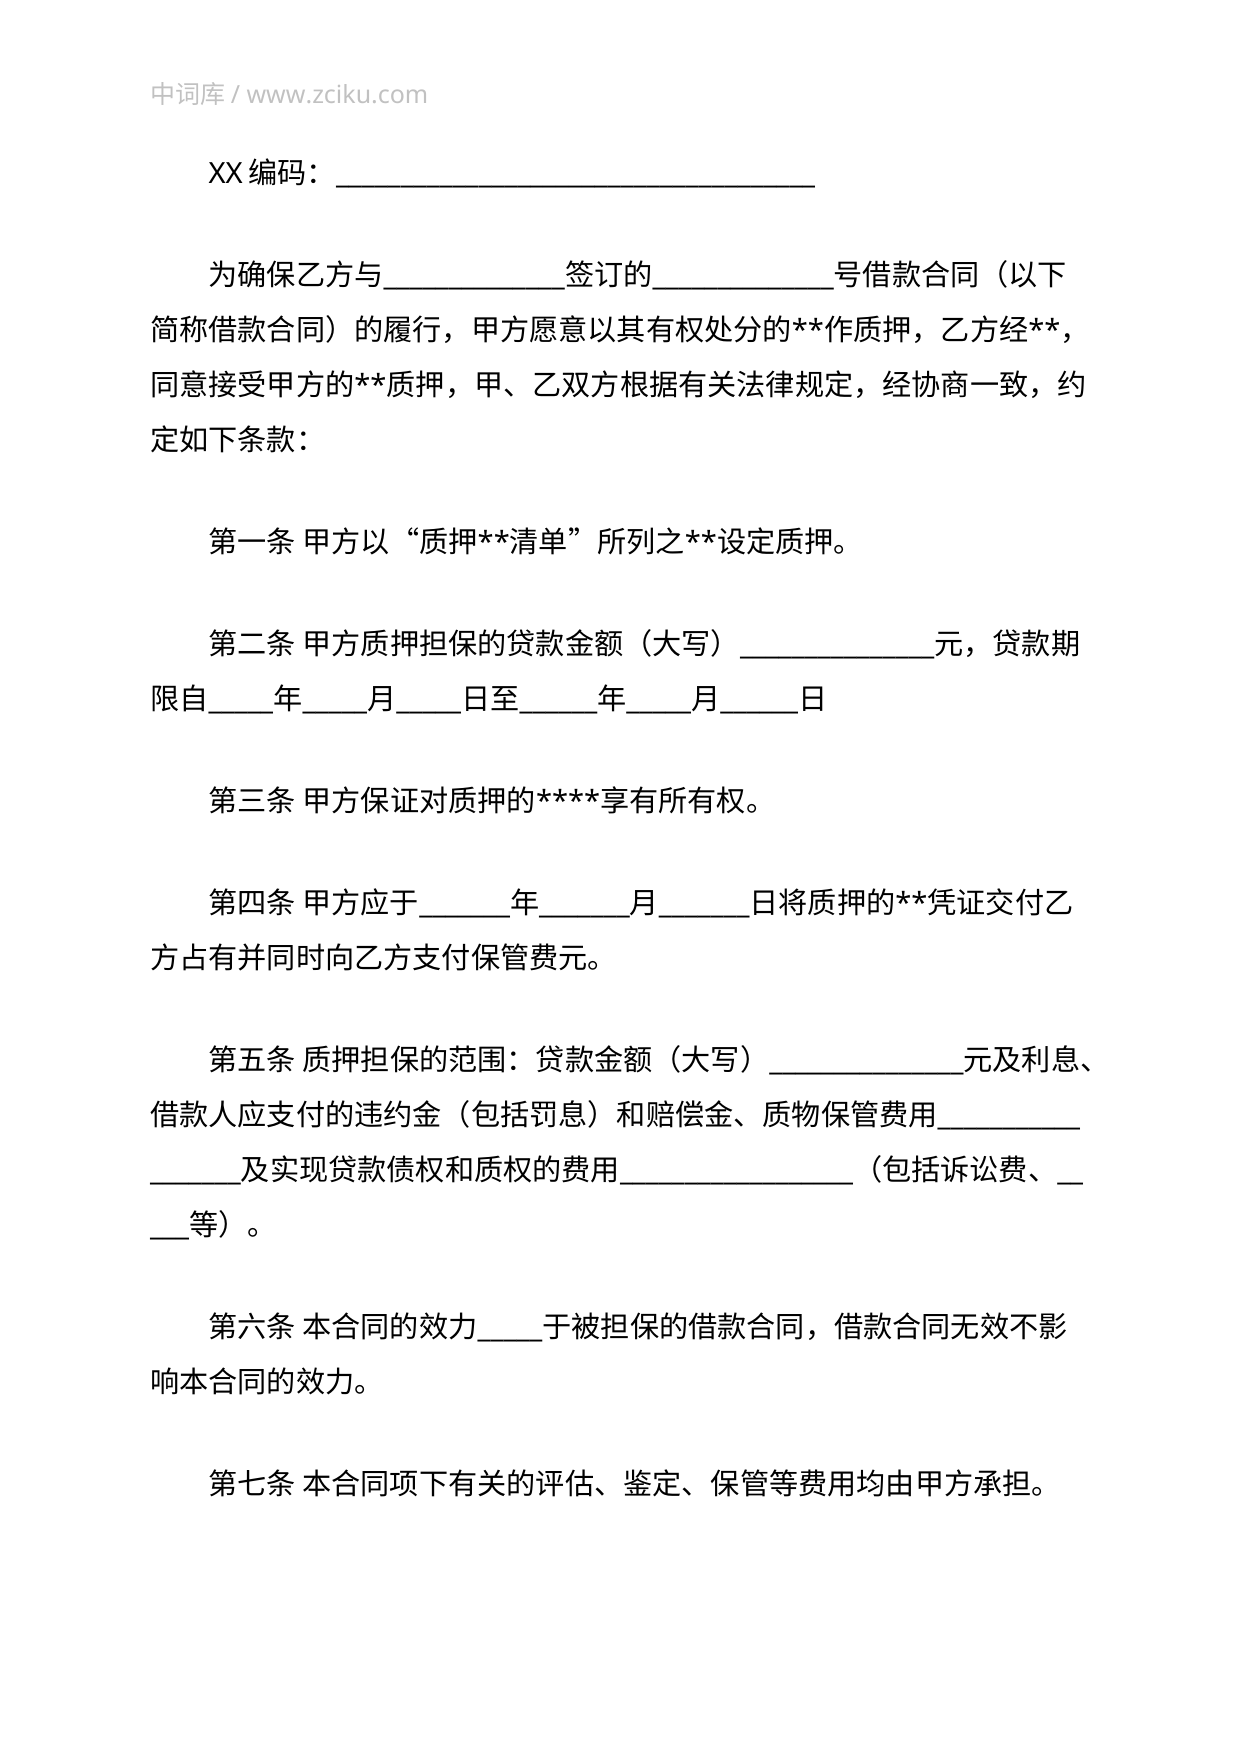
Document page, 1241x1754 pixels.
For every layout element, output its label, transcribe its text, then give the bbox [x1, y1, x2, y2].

text 第二条 甲方质押担保的贷款金额（大写）_______________元，贷款期限自_____年_____月_____日至______年_____月______日 [150, 621, 1090, 718]
text 第五条 质押担保的范围：贷款金额（大写）_______________元及利息、借款人应支付的违约金（包括罚息）和赔偿金、质物保管费用__________________及实现贷款债权和质权的费用__________________（包括诉讼费、_____等）。 [150, 1036, 1090, 1244]
text 第六条 本合同的效力_____于被担保的借款合同，借款合同无效不影响本合同的效力。 [150, 1303, 1090, 1401]
text 第四条 甲方应于_______年_______月_______日将质押的**凭证交付乙方占有并同时向乙方支付保管费元。 [150, 880, 1090, 977]
text 第七条 本合同项下有关的评估、鉴定、保管等费用均由甲方承担。 [150, 1460, 1090, 1502]
text XX编码：_____________________________________ [150, 150, 1090, 192]
text 第三条 甲方保证对质押的****享有所有权。 [150, 778, 1090, 820]
text 第一条 甲方以“质押**清单”所列之**设定质押。 [150, 519, 1090, 561]
text 为确保乙方与______________签订的______________号借款合同（以下简称借款合同）的履行，甲方愿意以其有权处分的**作质押，乙方经**，同意接受甲方的**质押，甲、乙双方根据有关法律规定，经协商一致，约定如下条款： [150, 252, 1090, 459]
